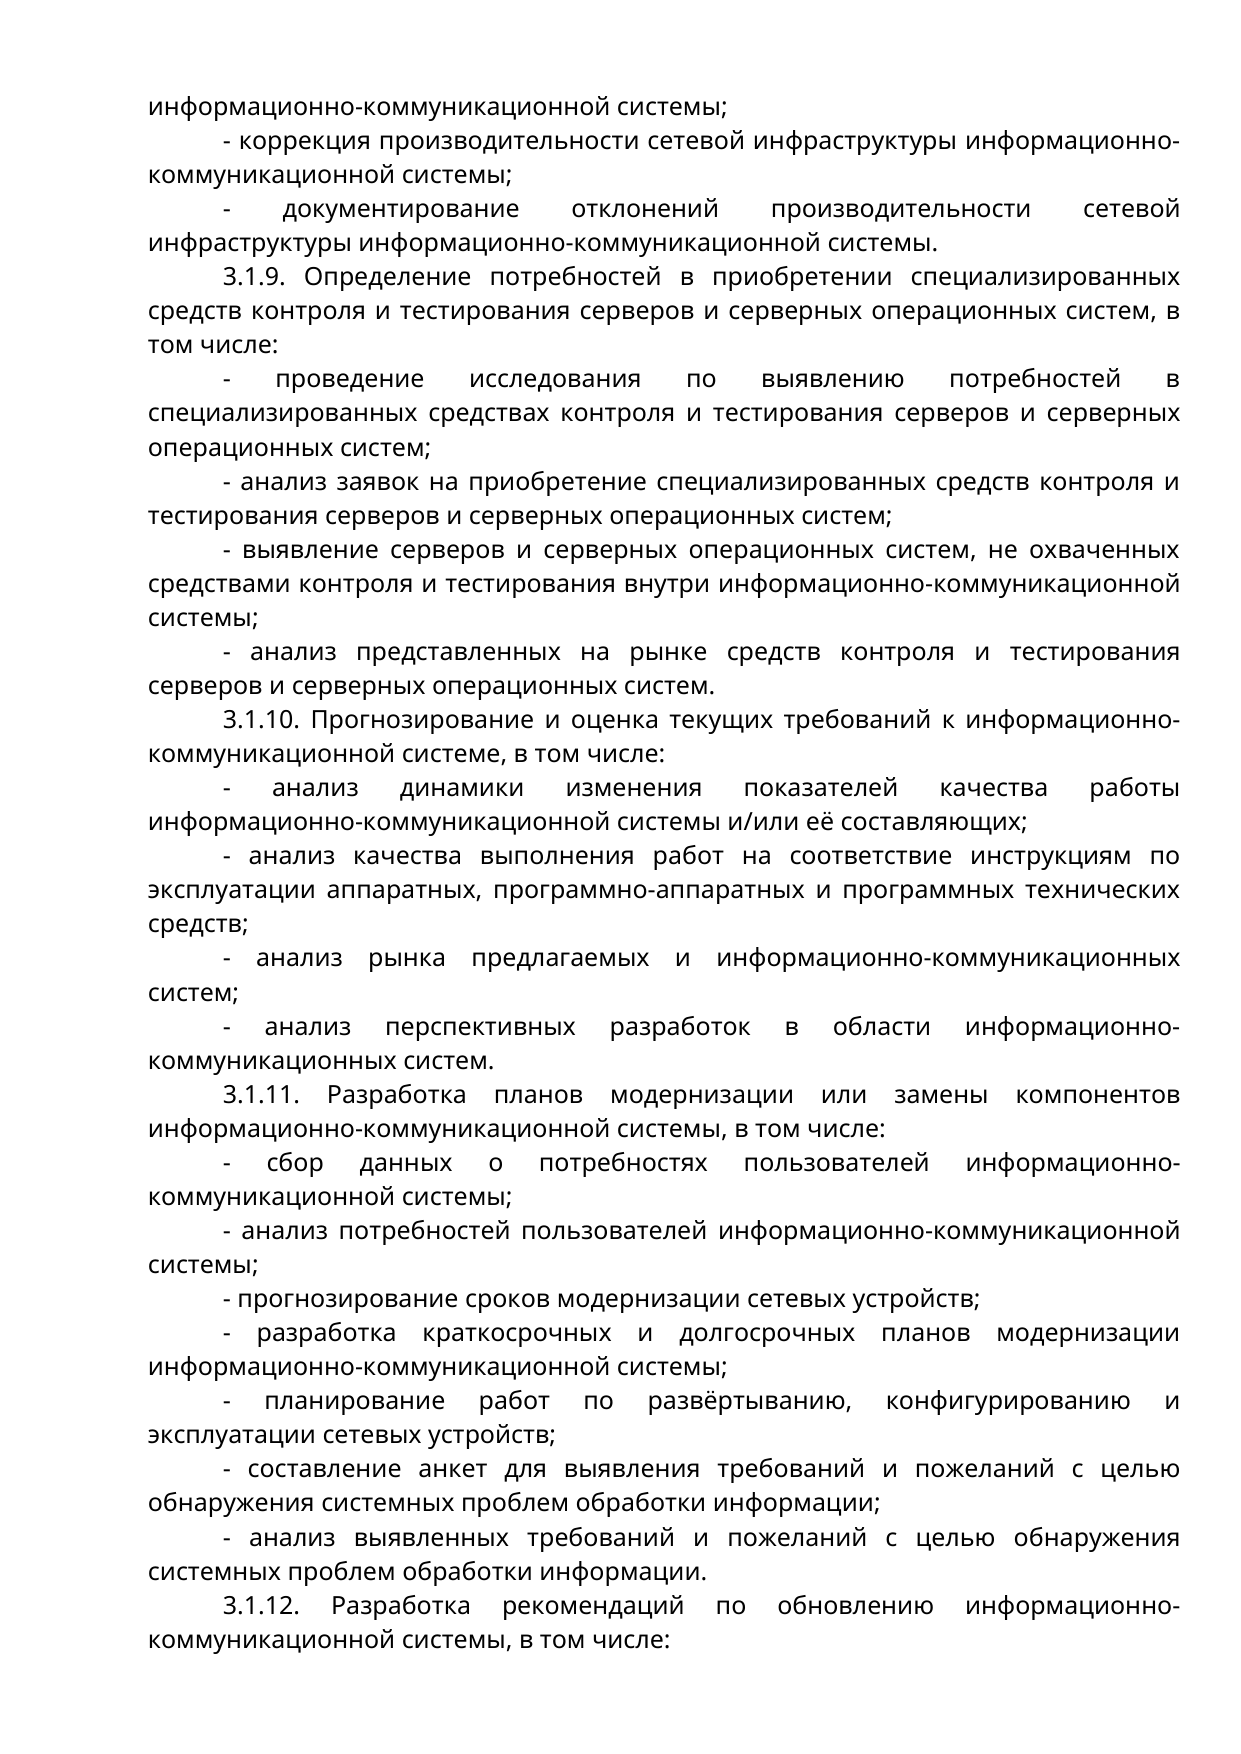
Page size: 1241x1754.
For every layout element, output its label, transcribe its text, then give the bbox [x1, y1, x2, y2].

text - анализ выявленных требований и пожеланий с целью обнаружения системных проблем обработки информации. [148, 1519, 1181, 1587]
text 3.1.11. Разработка планов модернизации или замены компонентов информационно-коммуникационной системы, в том числе: [148, 1076, 1181, 1144]
text - разработка краткосрочных и долгосрочных планов модернизации информационно-коммуникационной системы; [148, 1315, 1181, 1383]
text - анализ перспективных разработок в области информационно-коммуникационных систем. [148, 1008, 1181, 1076]
text - планирование работ по развёртыванию, конфигурированию и эксплуатации сетевых устройств; [148, 1383, 1181, 1451]
text - прогнозирование сроков модернизации сетевых устройств; [148, 1281, 1181, 1315]
text - выявление серверов и серверных операционных систем, не охваченных средствами контроля и тестирования внутри информационно-коммуникационной системы; [148, 531, 1181, 633]
text - анализ рынка предлагаемых и информационно-коммуникационных систем; [148, 940, 1181, 1008]
text 3.1.10. Прогнозирование и оценка текущих требований к информационно-коммуникационной системе, в том числе: [148, 702, 1181, 770]
text 3.1.9. Определение потребностей в приобретении специализированных средств контроля и тестирования серверов и серверных операционных систем, в том числе: [148, 259, 1181, 361]
text - коррекция производительности сетевой инфраструктуры информационно-коммуникационной системы; [148, 123, 1181, 191]
text - анализ потребностей пользователей информационно-коммуникационной системы; [148, 1213, 1181, 1281]
text - анализ заявок на приобретение специализированных средств контроля и тестирования серверов и серверных операционных систем; [148, 463, 1181, 531]
text 3.1.12. Разработка рекомендаций по обновлению информационно-коммуникационной системы, в том числе: [148, 1587, 1181, 1655]
text - сбор данных о потребностях пользователей информационно-коммуникационной системы; [148, 1144, 1181, 1213]
text - анализ динамики изменения показателей качества работы информационно-коммуникационной системы и/или её составляющих; [148, 770, 1181, 838]
text - анализ представленных на рынке средств контроля и тестирования серверов и серверных операционных систем. [148, 633, 1181, 702]
text - составление анкет для выявления требований и пожеланий с целью обнаружения системных проблем обработки информации; [148, 1451, 1181, 1519]
text - анализ качества выполнения работ на соответствие инструкциям по эксплуатации аппаратных, программно-аппаратных и программных технических средств; [148, 838, 1181, 940]
text - документирование отклонений производительности сетевой инфраструктуры информационно-коммуникационной системы. [148, 191, 1181, 259]
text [148, 88, 1181, 123]
text - проведение исследования по выявлению потребностей в специализированных средствах контроля и тестирования серверов и серверных операционных систем; [148, 361, 1181, 463]
